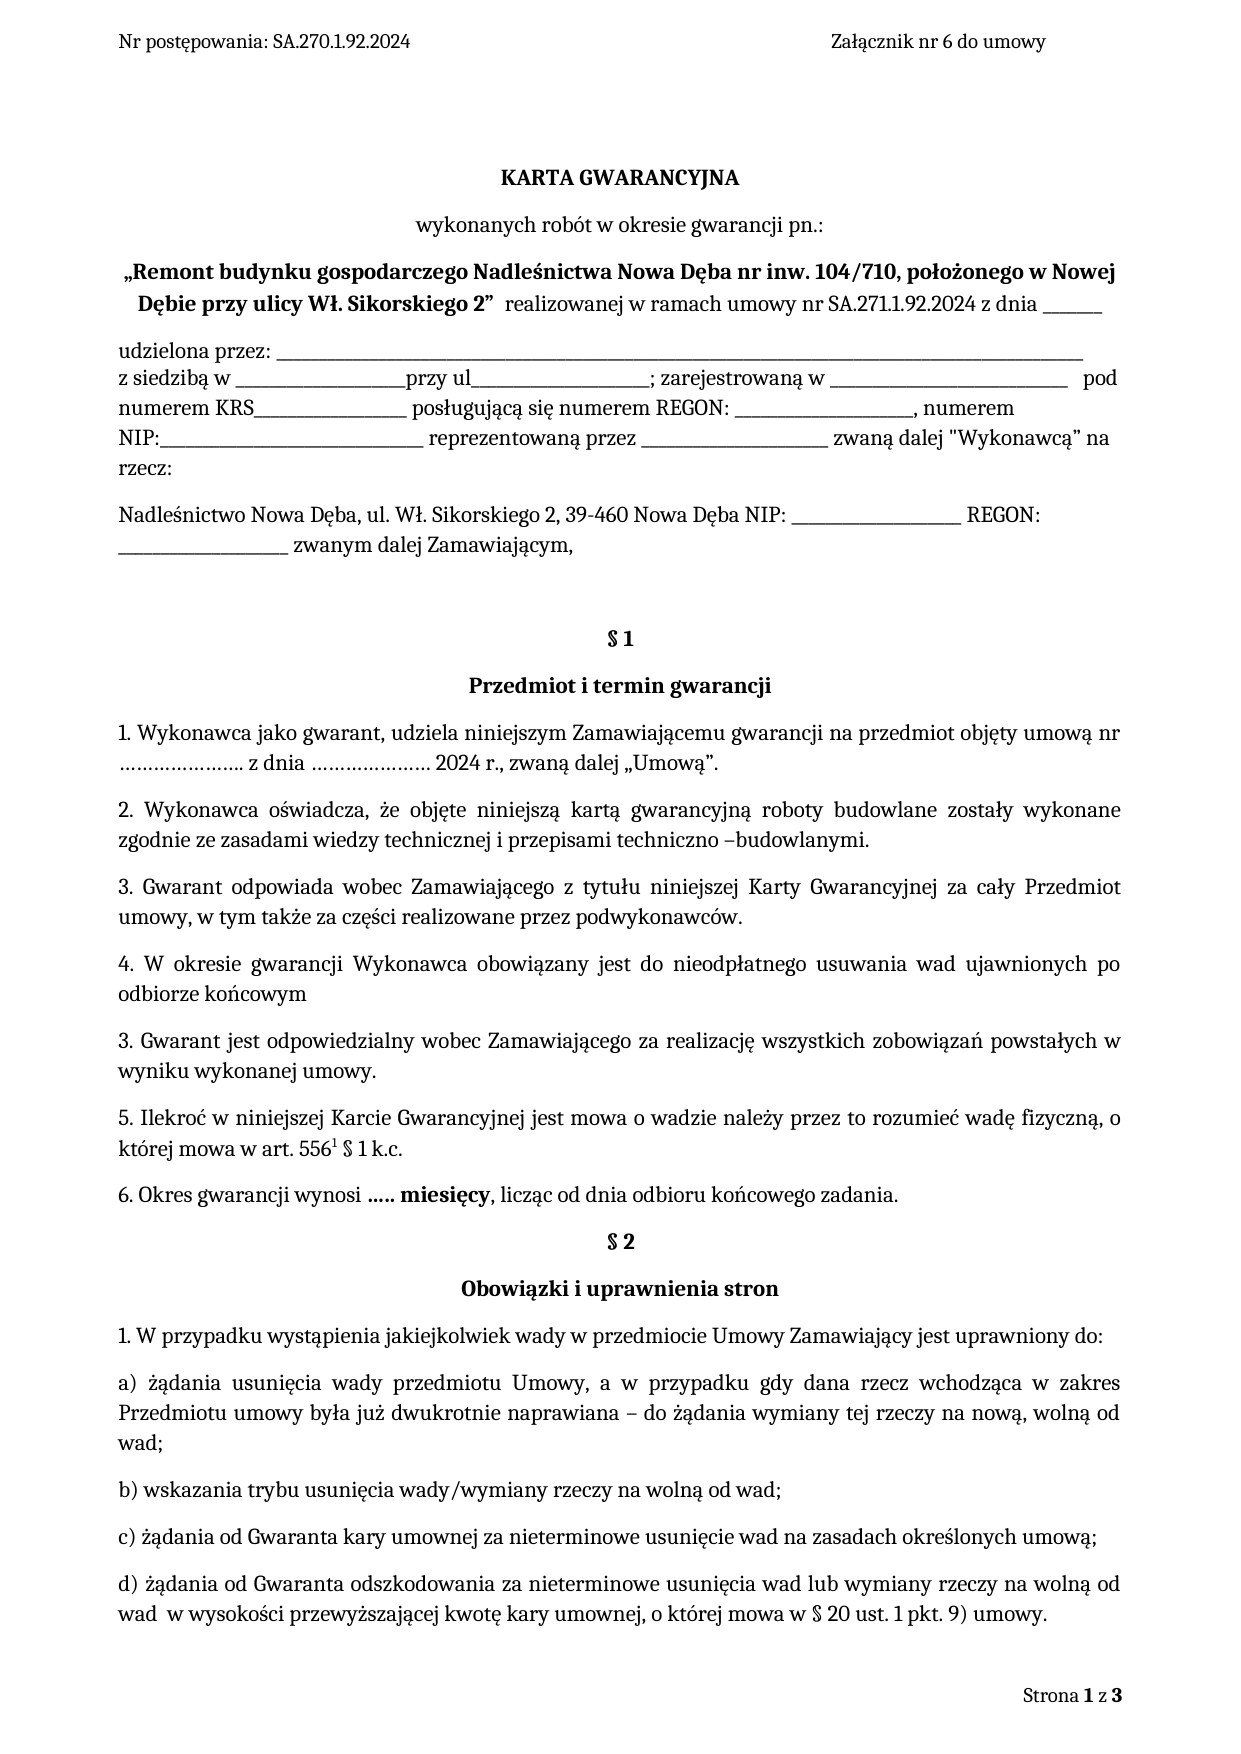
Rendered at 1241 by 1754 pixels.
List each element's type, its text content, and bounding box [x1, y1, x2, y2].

text 1. W przypadku wystąpienia jakiejkolwiek wady w przedmiocie Umowy Zamawiający jest uprawniony do: [118, 1323, 1122, 1349]
text 4. W okresie gwarancji Wykonawca obowiązany jest do nieodpłatnego usuwania wad ujawnionych po odbiorze końcowym [118, 951, 1122, 1007]
text „Remont budynku gospodarczego Nadleśnictwa Nowa Dęba nr inw. 104/710, położonego w Nowej Dębie przy ulicy Wł. Sikorskiego 2” realizowanej w ramach umowy nr SA.271.1.92.2024 z dnia _______ [118, 259, 1122, 317]
text Nadleśnictwo Nowa Dęba, ul. Wł. Sikorskiego 2, 39-460 Nowa Dęba NIP: ____________________ REGON: ____________________ zwanym dalej Zamawiającym, [118, 502, 1122, 558]
text 5. Ilekroć w niniejszej Karcie Gwarancyjnej jest mowa o wadzie należy przez to rozumieć wadę fizyczną, o której mowa w art. 5561 § 1 k.c. [118, 1105, 1122, 1162]
text § 1 [118, 626, 1122, 652]
text a) żądania usunięcia wady przedmiotu Umowy, a w przypadku gdy dana rzecz wchodząca w zakres Przedmiotu umowy była już dwukrotnie naprawiana – do żądania wymiany tej rzeczy na nową, wolną od wad; [118, 1370, 1122, 1456]
text 6. Okres gwarancji wynosi ….. miesięcy, licząc od dnia odbioru końcowego zadania. [118, 1182, 1122, 1208]
text Obowiązki i uprawnienia stron [118, 1276, 1122, 1302]
text 2. Wykonawca oświadcza, że objęte niniejszą kartą gwarancyjną roboty budowlane zostały wykonane zgodnie ze zasadami wiedzy technicznej i przepisami techniczno –budowlanymi. [118, 797, 1122, 853]
text 3. Gwarant odpowiada wobec Zamawiającego z tytułu niniejszej Karty Gwarancyjnej za cały Przedmiot umowy, w tym także za części realizowane przez podwykonawców. [118, 874, 1122, 930]
text b) wskazania trybu usunięcia wady/wymiany rzeczy na wolną od wad; [118, 1477, 1122, 1503]
text wykonanych robót w okresie gwarancji pn.: [118, 212, 1122, 238]
text KARTA GWARANCYJNA [118, 165, 1122, 191]
text 3. Gwarant jest odpowiedzialny wobec Zamawiającego za realizację wszystkich zobowiązań powstałych w wyniku wykonanej umowy. [118, 1028, 1122, 1084]
text § 2 [118, 1229, 1122, 1255]
text Przedmiot i termin gwarancji [118, 673, 1122, 699]
text c) żądania od Gwaranta kary umownej za nieterminowe usunięcie wad na zasadach określonych umową; [118, 1524, 1122, 1550]
text z siedzibą w ____________________przy ul_____________________; zarejestrowaną w ____________________________ pod numerem KRS__________________ posługującą się numerem REGON: _____________________, numerem NIP:_______________________________ reprezentowaną przez ______________________ zwaną dalej "Wykonawcą” na rzecz: [118, 364, 1122, 481]
text udzielona przez: _______________________________________________________________________________________________ [118, 338, 1122, 364]
text d) żądania od Gwaranta odszkodowania za nieterminowe usunięcia wad lub wymiany rzeczy na wolną od wad w wysokości przewyższającej kwotę kary umownej, o której mowa w § 20 ust. 1 pkt. 9) umowy. [118, 1571, 1122, 1627]
text 1. Wykonawca jako gwarant, udziela niniejszym Zamawiającemu gwarancji na przedmiot objęty umową nr …………………. z dnia ………………… 2024 r., zwaną dalej „Umową”. [118, 720, 1122, 776]
